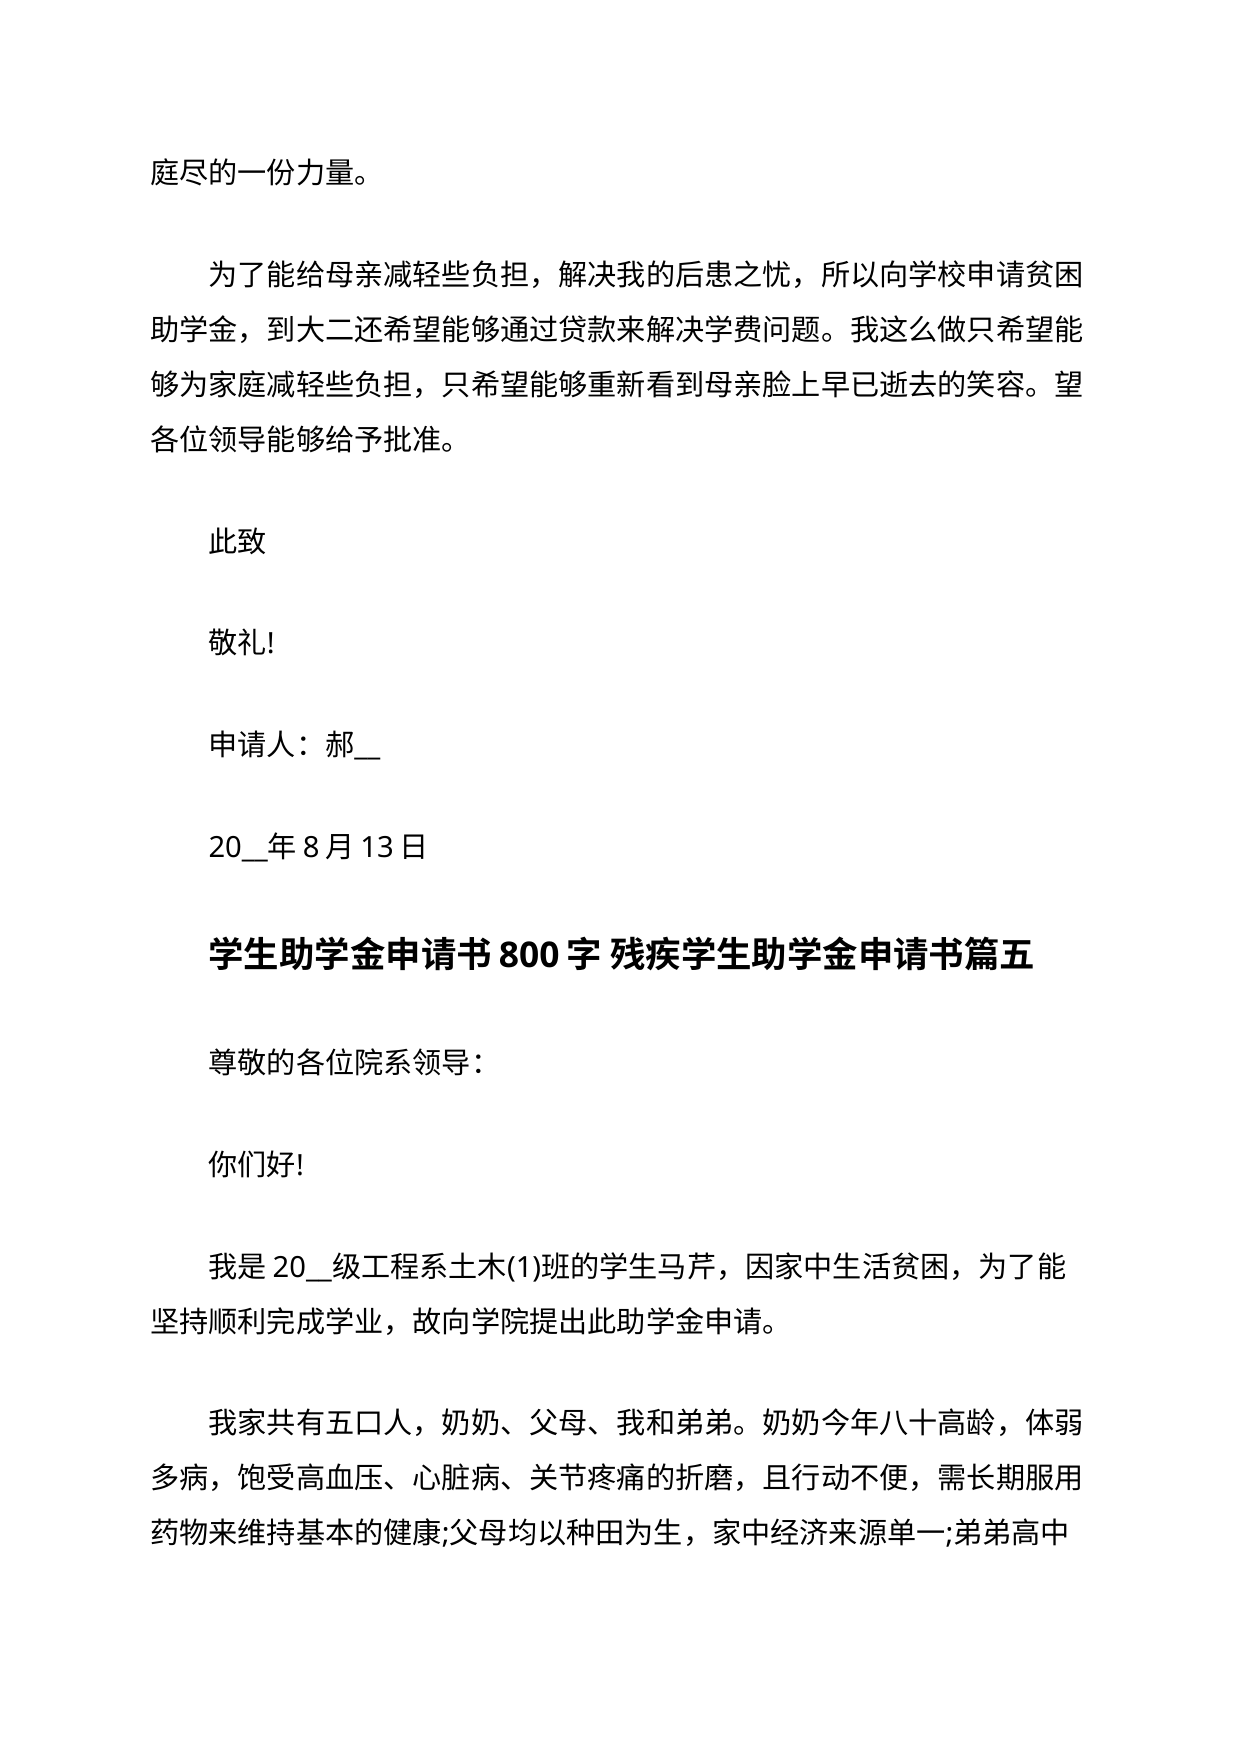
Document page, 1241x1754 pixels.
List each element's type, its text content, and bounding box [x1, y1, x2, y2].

text 为了能给母亲减轻些负担，解决我的后患之忧，所以向学校申请贫困助学金，到大二还希望能够通过贷款来解决学费问题。我这么做只希望能够为家庭减轻些负担，只希望能够重新看到母亲脸上早已逝去的笑容。望各位领导能够给予批准。 [150, 252, 1090, 459]
text 我是20__级工程系土木(1)班的学生马芹，因家中生活贫困，为了能坚持顺利完成学业，故向学院提出此助学金申请。 [150, 1243, 1090, 1341]
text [150, 150, 1090, 192]
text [150, 1400, 1090, 1552]
text 此致 [150, 518, 1090, 561]
text 你们好! [150, 1141, 1090, 1184]
text 尊敬的各位院系领导： [150, 1039, 1090, 1082]
text 申请人：郝__ [150, 722, 1090, 764]
text 20__年8月13日 [150, 824, 1090, 866]
text 学生助学金申请书800字 残疾学生助学金申请书篇五 [150, 926, 1090, 977]
text 敬礼! [150, 620, 1090, 662]
